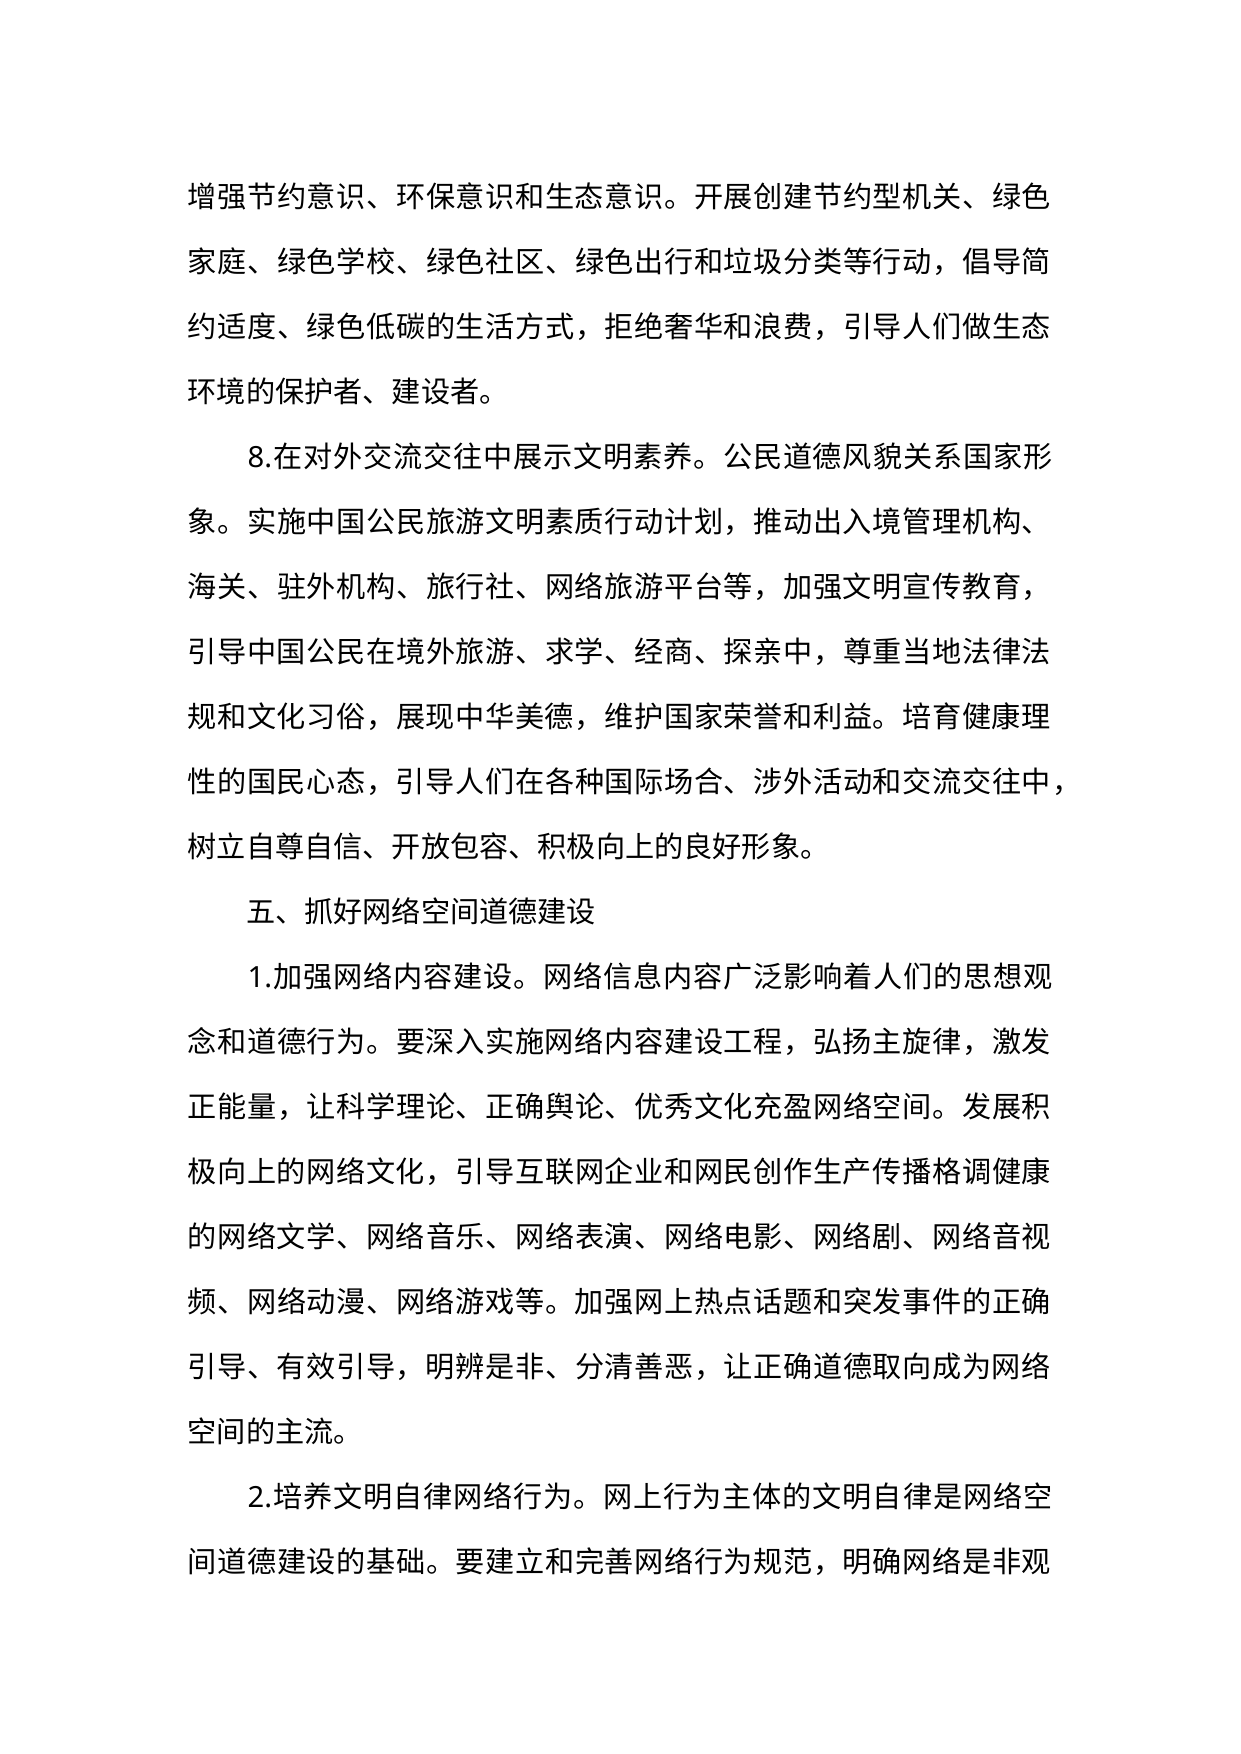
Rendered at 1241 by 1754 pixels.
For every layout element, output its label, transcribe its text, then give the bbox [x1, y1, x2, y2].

text 8.在对外交流交往中展示文明素养。公民道德风貌关系国家形象。实施中国公民旅游文明素质行动计划，推动出入境管理机构、海关、驻外机构、旅行社、网络旅游平台等，加强文明宣传教育，引导中国公民在境外旅游、求学、经商、探亲中，尊重当地法律法规和文化习俗，展现中华美德，维护国家荣誉和利益。培育健康理性的国民心态，引导人们在各种国际场合、涉外活动和交流交往中，树立自尊自信、开放包容、积极向上的良好形象。 [187, 422, 1053, 877]
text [187, 162, 1053, 422]
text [187, 1462, 1053, 1592]
text 1.加强网络内容建设。网络信息内容广泛影响着人们的思想观念和道德行为。要深入实施网络内容建设工程，弘扬主旋律，激发正能量，让科学理论、正确舆论、优秀文化充盈网络空间。发展积极向上的网络文化，引导互联网企业和网民创作生产传播格调健康的网络文学、网络音乐、网络表演、网络电影、网络剧、网络音视频、网络动漫、网络游戏等。加强网上热点话题和突发事件的正确引导、有效引导，明辨是非、分清善恶，让正确道德取向成为网络空间的主流。 [187, 942, 1053, 1462]
text 五、抓好网络空间道德建设 [187, 877, 1053, 942]
